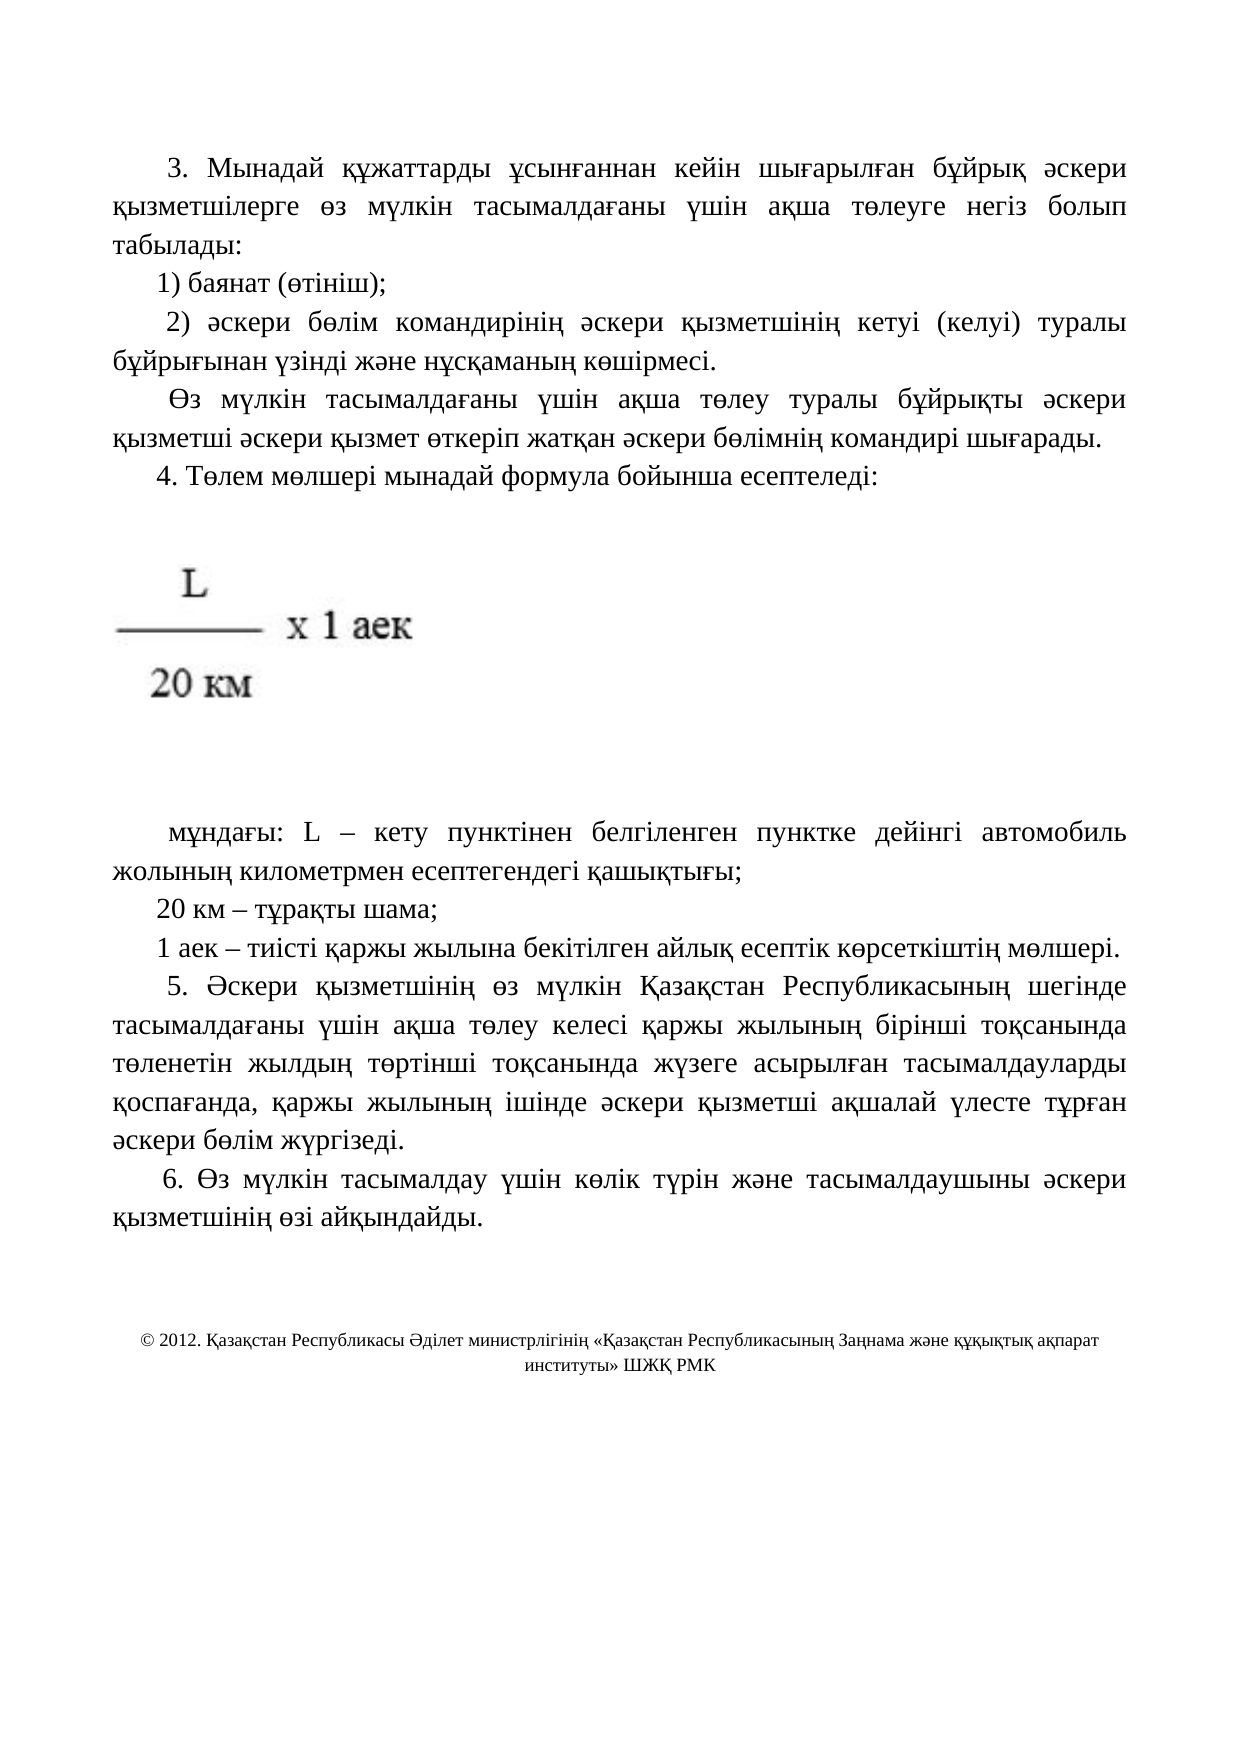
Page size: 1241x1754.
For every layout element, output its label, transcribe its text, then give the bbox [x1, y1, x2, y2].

text Өз мүлкін тасымалдағаны үшін ақша төлеу туралы бұйрықты әскери қызметші әскери қызмет өткеріп жатқан әскери бөлімнің командирі шығарады. [112, 381, 1128, 453]
text мұндағы: L – кету пунктінен белгіленген пунктке дейінгі автомобиль жолының километрмен есептегендегі қашықтығы; [112, 814, 1128, 886]
text 3. Мынадай құжаттарды ұсынғаннан кейін шығарылған бұйрық әскери қызметшілерге өз мүлкін тасымалдағаны үшін ақша төлеуге негіз болып табылады: [112, 150, 1128, 261]
text © 2012. Қазақстан Республикасы Әділет министрлігінің «Қазақстан Республикасының Заңнама және құқықтық ақпарат институты» ШЖҚ РМК [112, 1329, 1128, 1375]
text 6. Өз мүлкін тасымалдау үшін көлік түрін және тасымалдаушыны әскери қызметшінің өзі айқындайды. [112, 1161, 1128, 1233]
text 5. Әскери қызметшінің өз мүлкін Қазақстан Республикасының шегінде тасымалдағаны үшін ақша төлеу келесі қаржы жылының бірінші тоқсанында төленетін жылдың төртінші тоқсанында жүзеге асырылған тасымалдауларды қоспағанда, қаржы жылының ішінде әскери қызметші ақшалай үлесте тұрған әскери бөлім жүргізеді. [112, 968, 1128, 1156]
picture [112, 564, 417, 750]
text 1 аек – тиісті қаржы жылына бекітілген айлық есептік көрсеткіштің мөлшері. [112, 930, 1128, 963]
text 4. Төлем мөлшері мынадай формула бойынша есептеледі: [112, 458, 1128, 492]
text 20 км – тұрақты шама; [112, 891, 1128, 925]
text 2) әскери бөлім командирінің әскери қызметшінің кетуі (келуі) туралы бұйрығынан үзінді және нұсқаманың көшірмесі. [112, 304, 1128, 376]
text 1) баянат (өтініш); [112, 266, 1128, 299]
